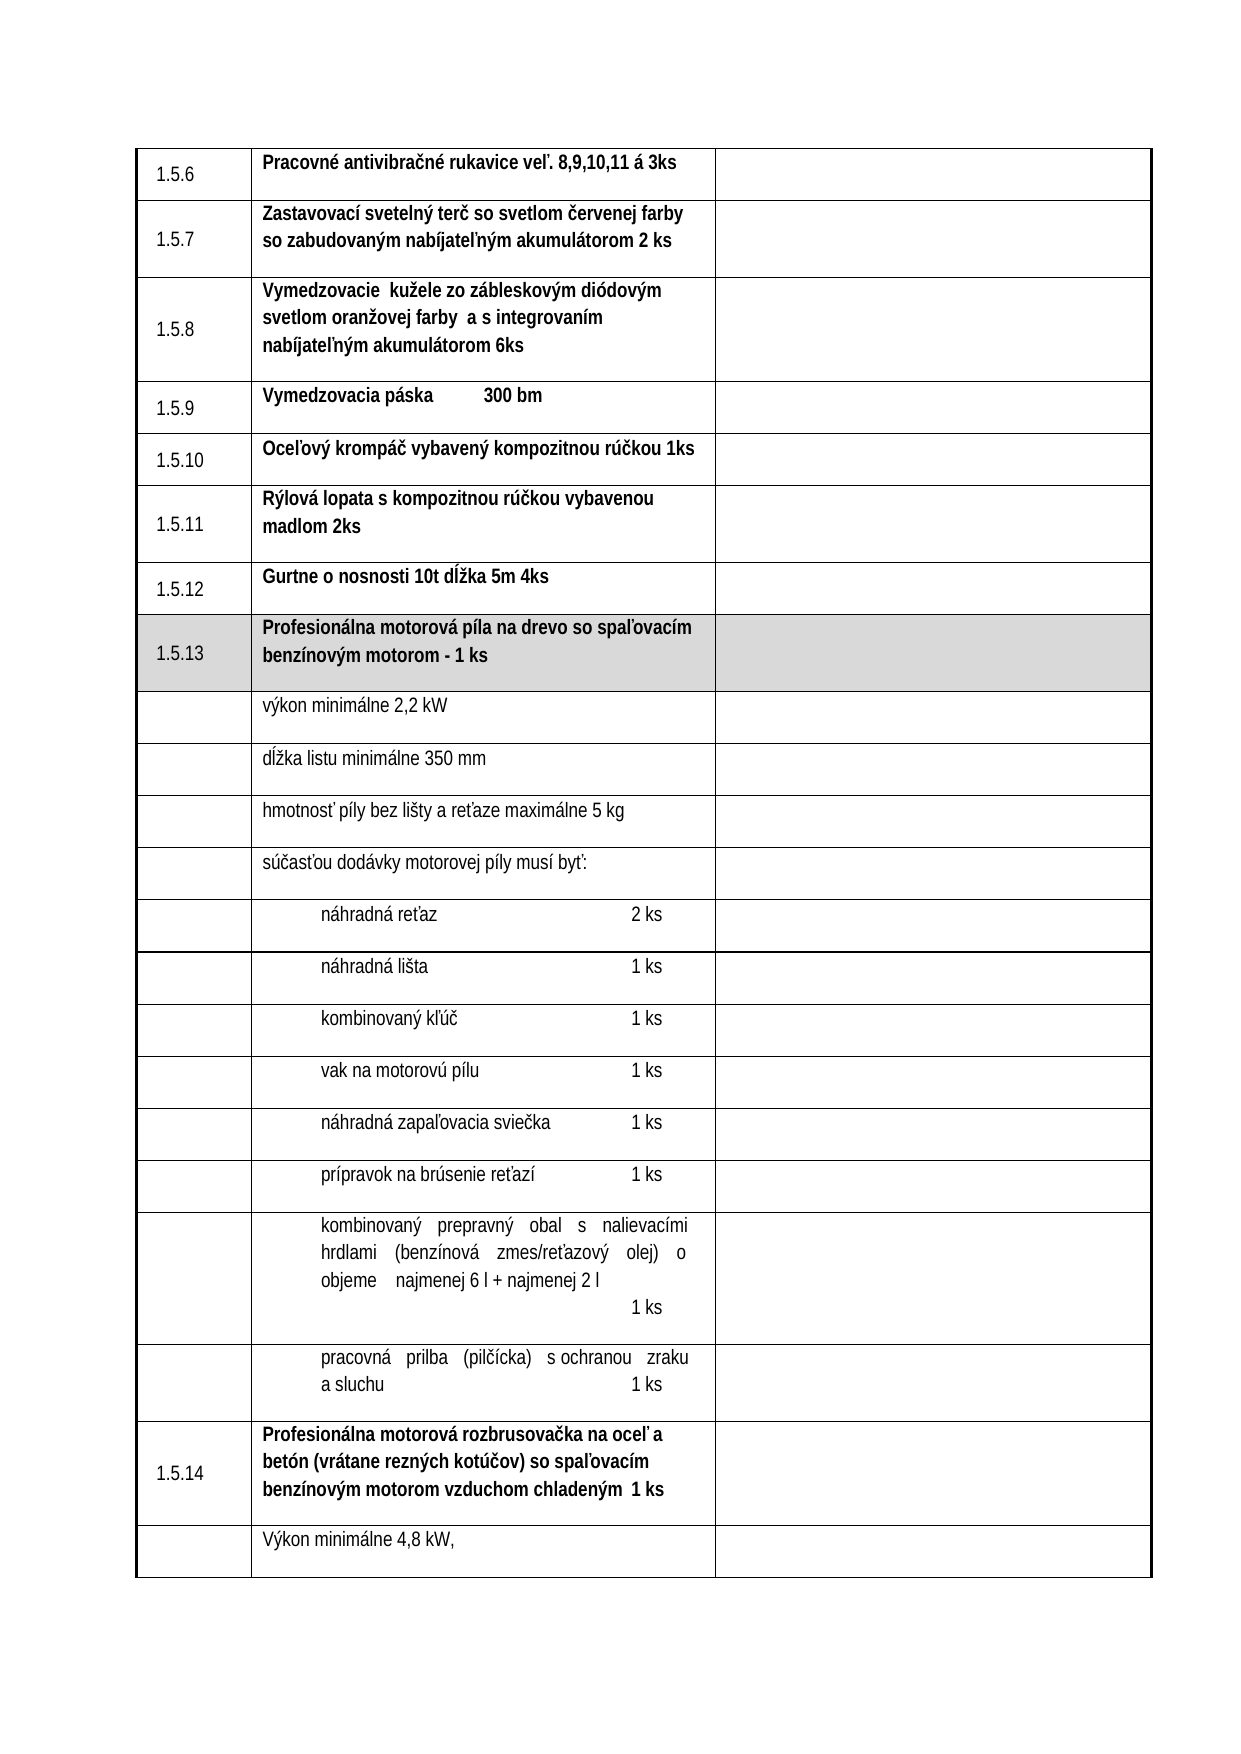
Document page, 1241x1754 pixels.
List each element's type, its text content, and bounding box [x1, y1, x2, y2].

table_cell dĺžka listu minimálne 350 mm [252, 744, 715, 795]
table_cell hmotnosť píly bez lišty a reťaze maximálne 5 kg [252, 796, 715, 847]
table_cell Gurtne o nosnosti 10t dĺžka 5m 4ks [252, 563, 715, 614]
table_cell [716, 1345, 1150, 1421]
table_cell [716, 149, 1150, 200]
table_cell Zastavovací svetelný terč so svetlom červenej farby so zabudovaným nabíjateľným akumulátorom 2 ks [252, 201, 715, 277]
table_cell [138, 1526, 251, 1577]
table_cell [716, 796, 1150, 847]
table_cell [716, 1526, 1150, 1577]
table_cell [716, 953, 1150, 1003]
table_cell prípravok na brúsenie reťazí 1 ks [252, 1161, 715, 1212]
table_cell [138, 692, 251, 743]
table_cell Profesionálna motorová píla na drevo so spaľovacím benzínovým motorom - 1 ks [252, 615, 715, 691]
table_cell náhradná zapaľovacia sviečka 1 ks [252, 1109, 715, 1160]
table_cell [138, 382, 251, 433]
table_cell [716, 1161, 1150, 1212]
table_cell [138, 848, 251, 899]
table_cell výkon minimálne 2,2 kW [252, 692, 715, 743]
table_cell [716, 382, 1150, 433]
table_cell náhradná reťaz 2 ks [252, 900, 715, 951]
table_cell Vymedzovacie kužele zo zábleskovým diódovým svetlom oranžovej farby a s integrovaním nabíjateľným akumulátorom 6ks [252, 278, 715, 381]
table_cell [716, 1109, 1150, 1160]
table_cell [716, 201, 1150, 277]
table_cell [716, 615, 1150, 691]
table_cell [716, 900, 1150, 951]
table_cell Pracovné antivibračné rukavice veľ. 8,9,10,11 á 3ks [252, 149, 715, 200]
table_cell Profesionálna motorová rozbrusovačka na oceľ a betón (vrátane rezných kotúčov) so spaľovacím benzínovým motorom vzduchom chladeným 1 ks [252, 1422, 715, 1525]
table_cell kombinovaný prepravný obal s nalievacími hrdlami (benzínová zmes/reťazový olej) o objeme najmenej 6 l + najmenej 2 l 1 ks [252, 1213, 715, 1344]
table_cell [138, 796, 251, 847]
table_cell [138, 201, 251, 277]
table_cell kombinovaný kľúč 1 ks [252, 1005, 715, 1056]
table_cell [716, 1422, 1150, 1525]
table_cell [716, 744, 1150, 795]
table_cell náhradná lišta 1 ks [252, 953, 715, 1003]
table_cell Rýlová lopata s kompozitnou rúčkou vybavenou madlom 2ks [252, 486, 715, 562]
table_cell [138, 1213, 251, 1344]
table_cell vak na motorovú pílu 1 ks [252, 1057, 715, 1108]
table_cell [138, 434, 251, 485]
table_cell [138, 486, 251, 562]
table_cell [138, 1161, 251, 1212]
table_cell [138, 900, 251, 951]
table_cell [716, 1213, 1150, 1344]
table_cell [716, 434, 1150, 485]
table_cell [138, 953, 251, 1003]
table_cell [716, 692, 1150, 743]
table_cell [138, 744, 251, 795]
table_cell [138, 615, 251, 691]
table_cell Vymedzovacia páska 300 bm [252, 382, 715, 433]
table_cell [138, 278, 251, 381]
table_cell [138, 1005, 251, 1056]
table_cell [138, 1057, 251, 1108]
table_cell [716, 1057, 1150, 1108]
table_cell súčasťou dodávky motorovej píly musí byť: [252, 848, 715, 899]
table_cell [716, 563, 1150, 614]
table_cell pracovná prilba (pilčícka) s ochranou zraku a sluchu 1 ks [252, 1345, 715, 1421]
table_cell [138, 1422, 251, 1525]
table_cell Oceľový krompáč vybavený kompozitnou rúčkou 1ks [252, 434, 715, 485]
table_cell [716, 486, 1150, 562]
table_cell [716, 278, 1150, 381]
table_cell [138, 1345, 251, 1421]
table_cell [138, 149, 251, 200]
table_cell [716, 1005, 1150, 1056]
table_cell [716, 848, 1150, 899]
table_cell [138, 1109, 251, 1160]
table_cell [138, 563, 251, 614]
table_cell Výkon minimálne 4,8 kW, [252, 1526, 715, 1577]
